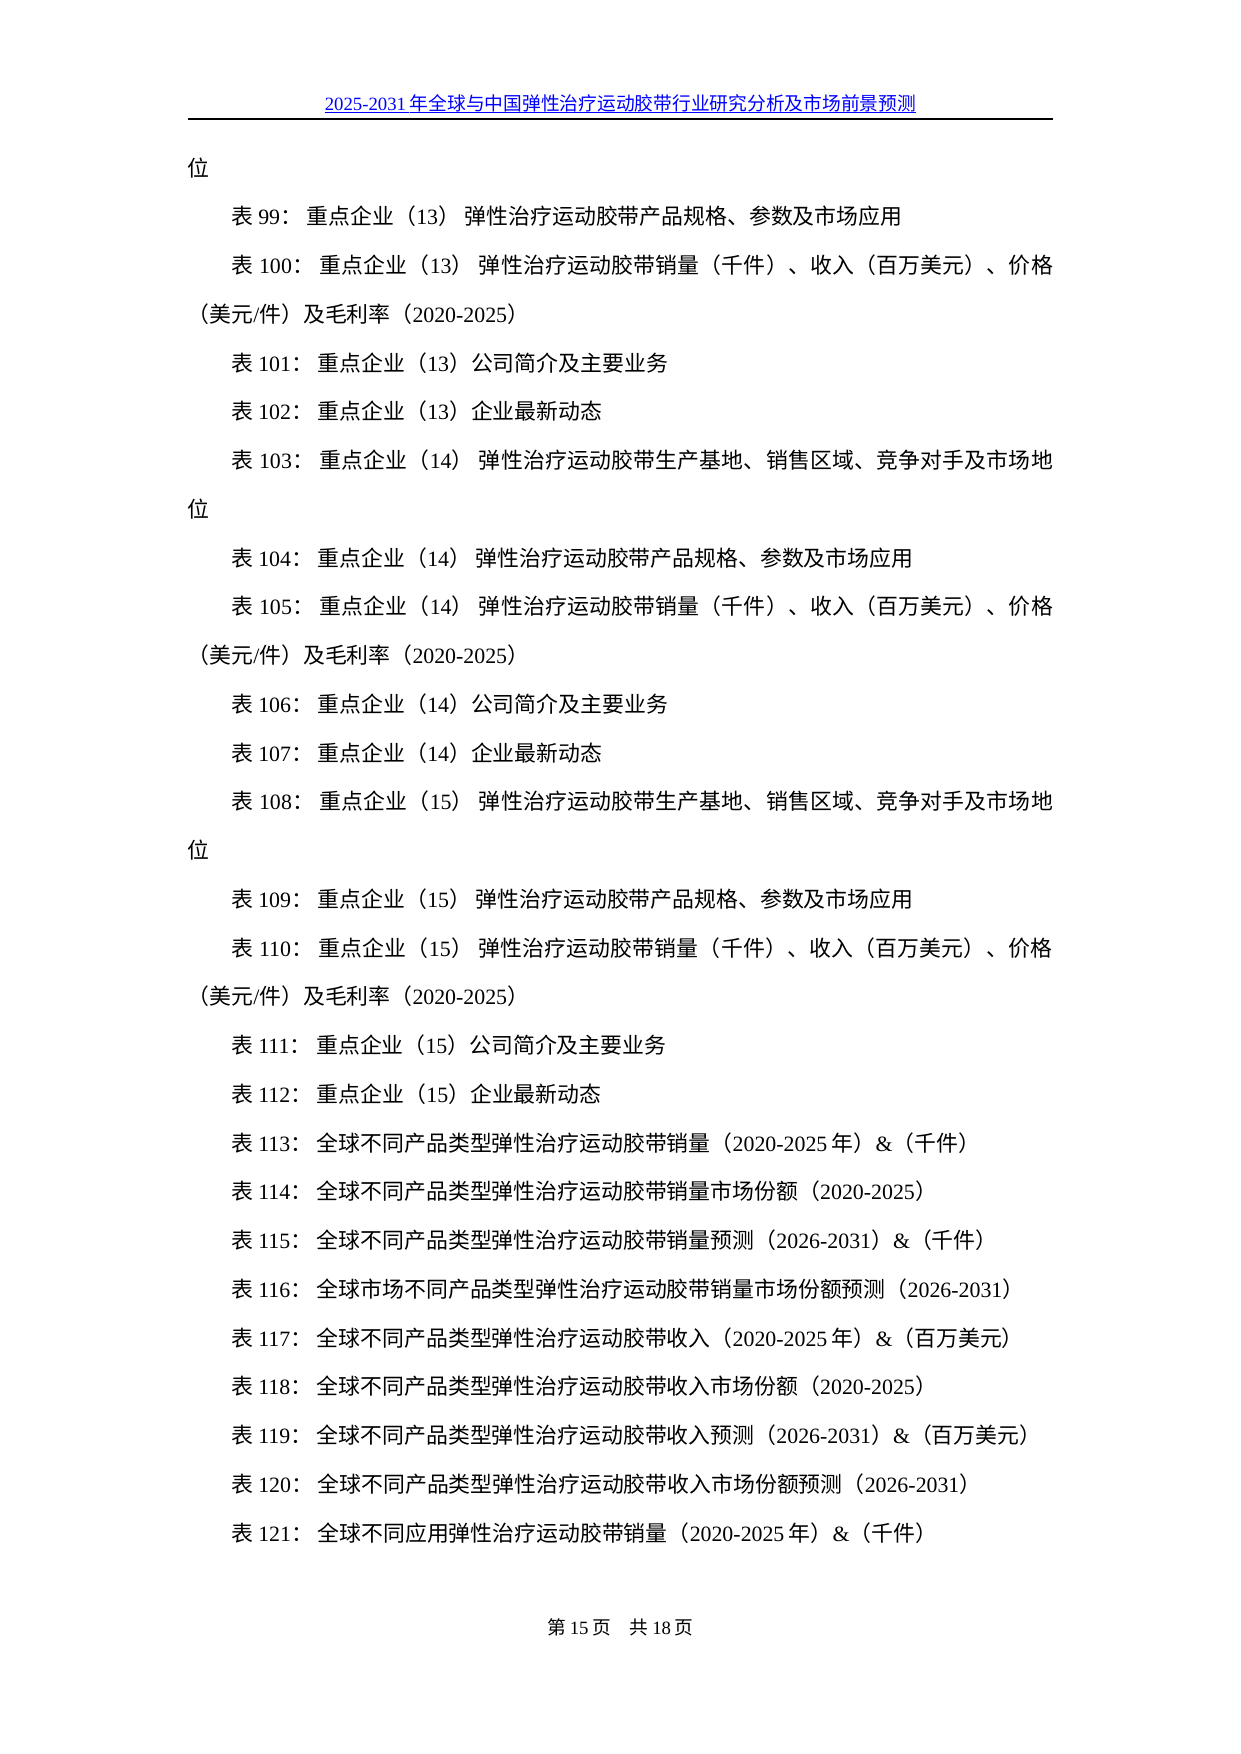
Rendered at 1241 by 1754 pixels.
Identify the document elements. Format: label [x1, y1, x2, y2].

text [187, 150, 1053, 1548]
